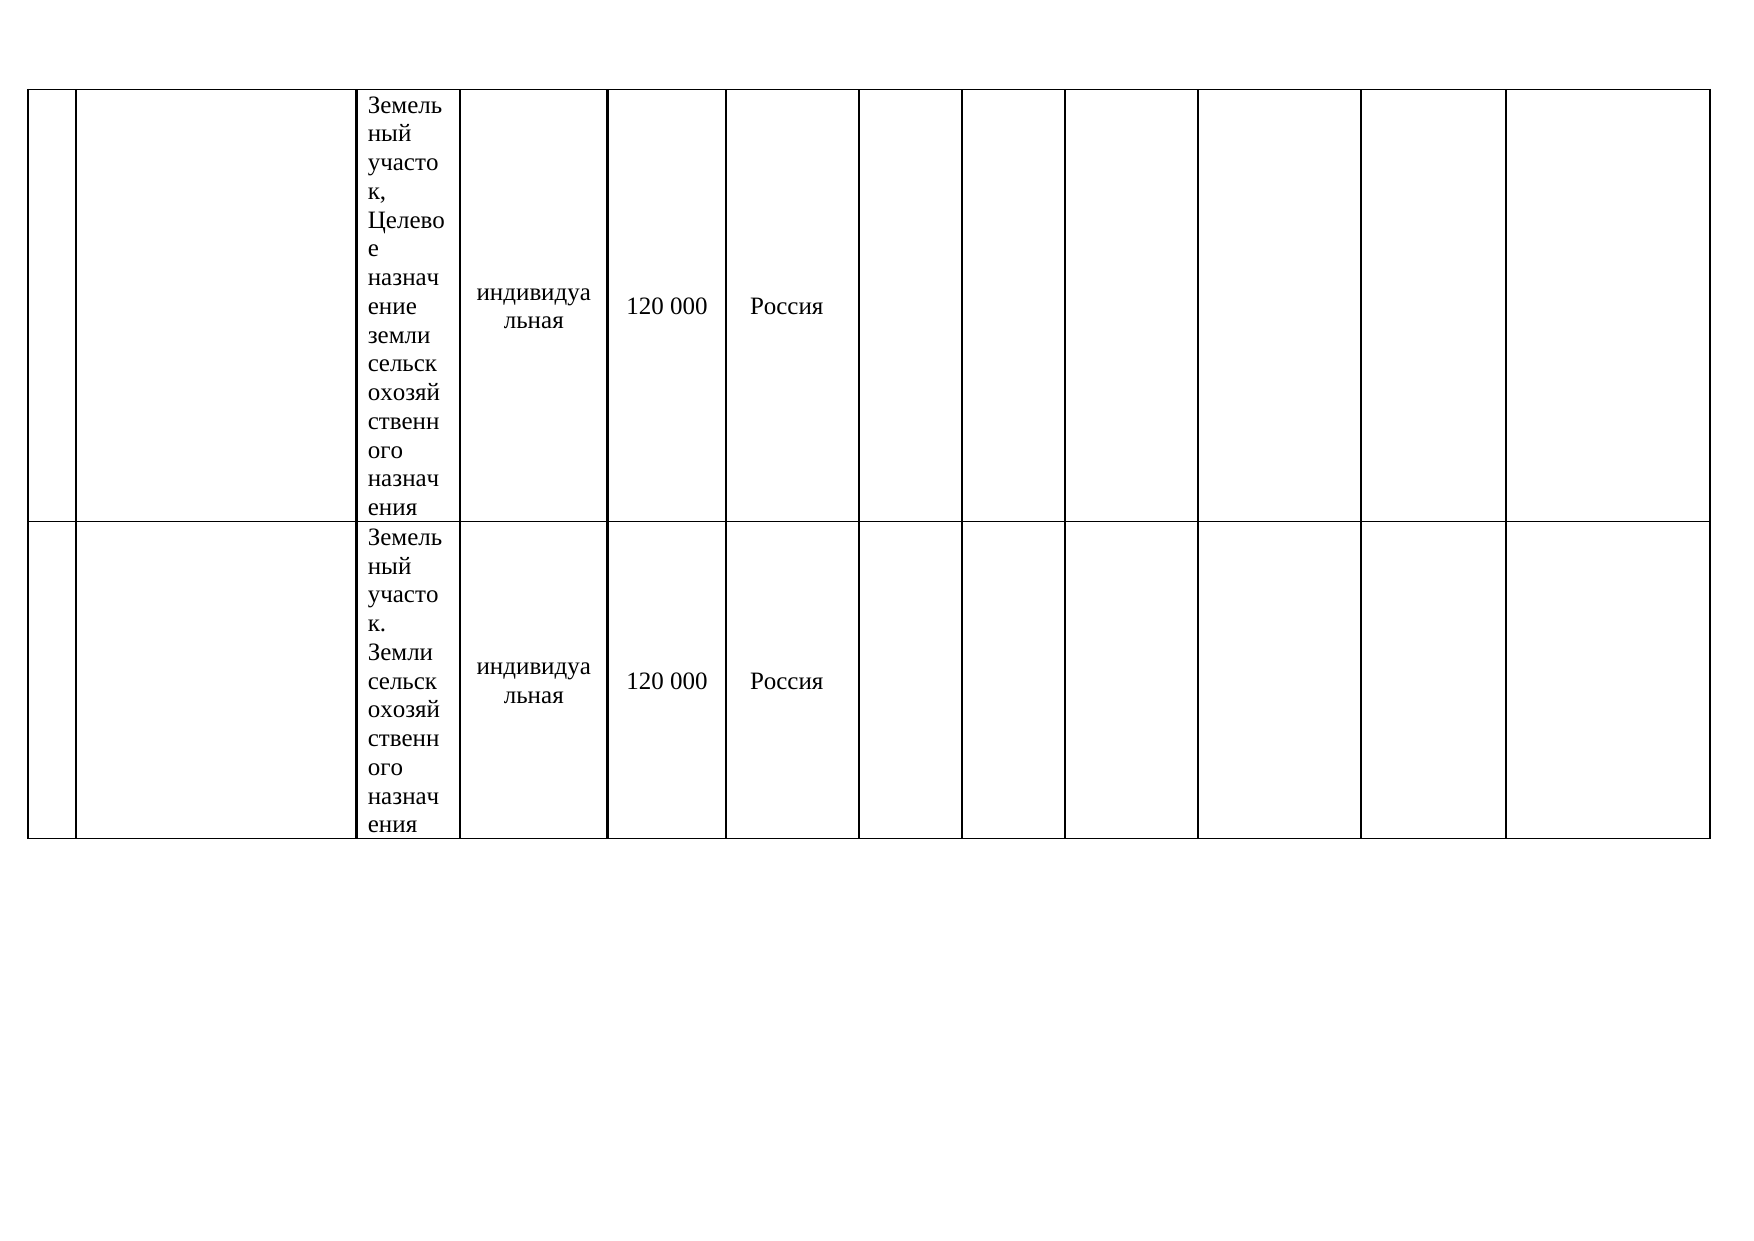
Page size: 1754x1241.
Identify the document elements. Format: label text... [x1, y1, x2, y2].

table_cell [1362, 522, 1505, 838]
table_cell [963, 90, 1064, 521]
table_cell [1507, 522, 1709, 838]
table_cell [77, 522, 355, 838]
table_cell Россия [727, 522, 858, 838]
table_cell 120 000 [609, 90, 725, 521]
table_cell [860, 522, 961, 838]
table_cell индивидуальная [461, 522, 606, 838]
table_cell [1066, 522, 1197, 838]
table_cell 120 000 [609, 522, 725, 838]
table_cell [77, 90, 355, 521]
table_cell Россия [727, 90, 858, 521]
table_cell [29, 522, 75, 838]
table_cell [1199, 522, 1360, 838]
table_cell [29, 90, 75, 521]
table_cell индивидуальная [461, 90, 606, 521]
table_cell [860, 90, 961, 521]
table_cell [1199, 90, 1360, 521]
table_cell Земельный участок, Целевое назначение земли сельскохозяйственного назначения [358, 90, 459, 521]
table_cell [1066, 90, 1197, 521]
table_cell [963, 522, 1064, 838]
table_cell [1507, 90, 1709, 521]
table_cell [1362, 90, 1505, 521]
table_cell Земельный участок. Земли сельскохозяйственного назначения [358, 522, 459, 838]
